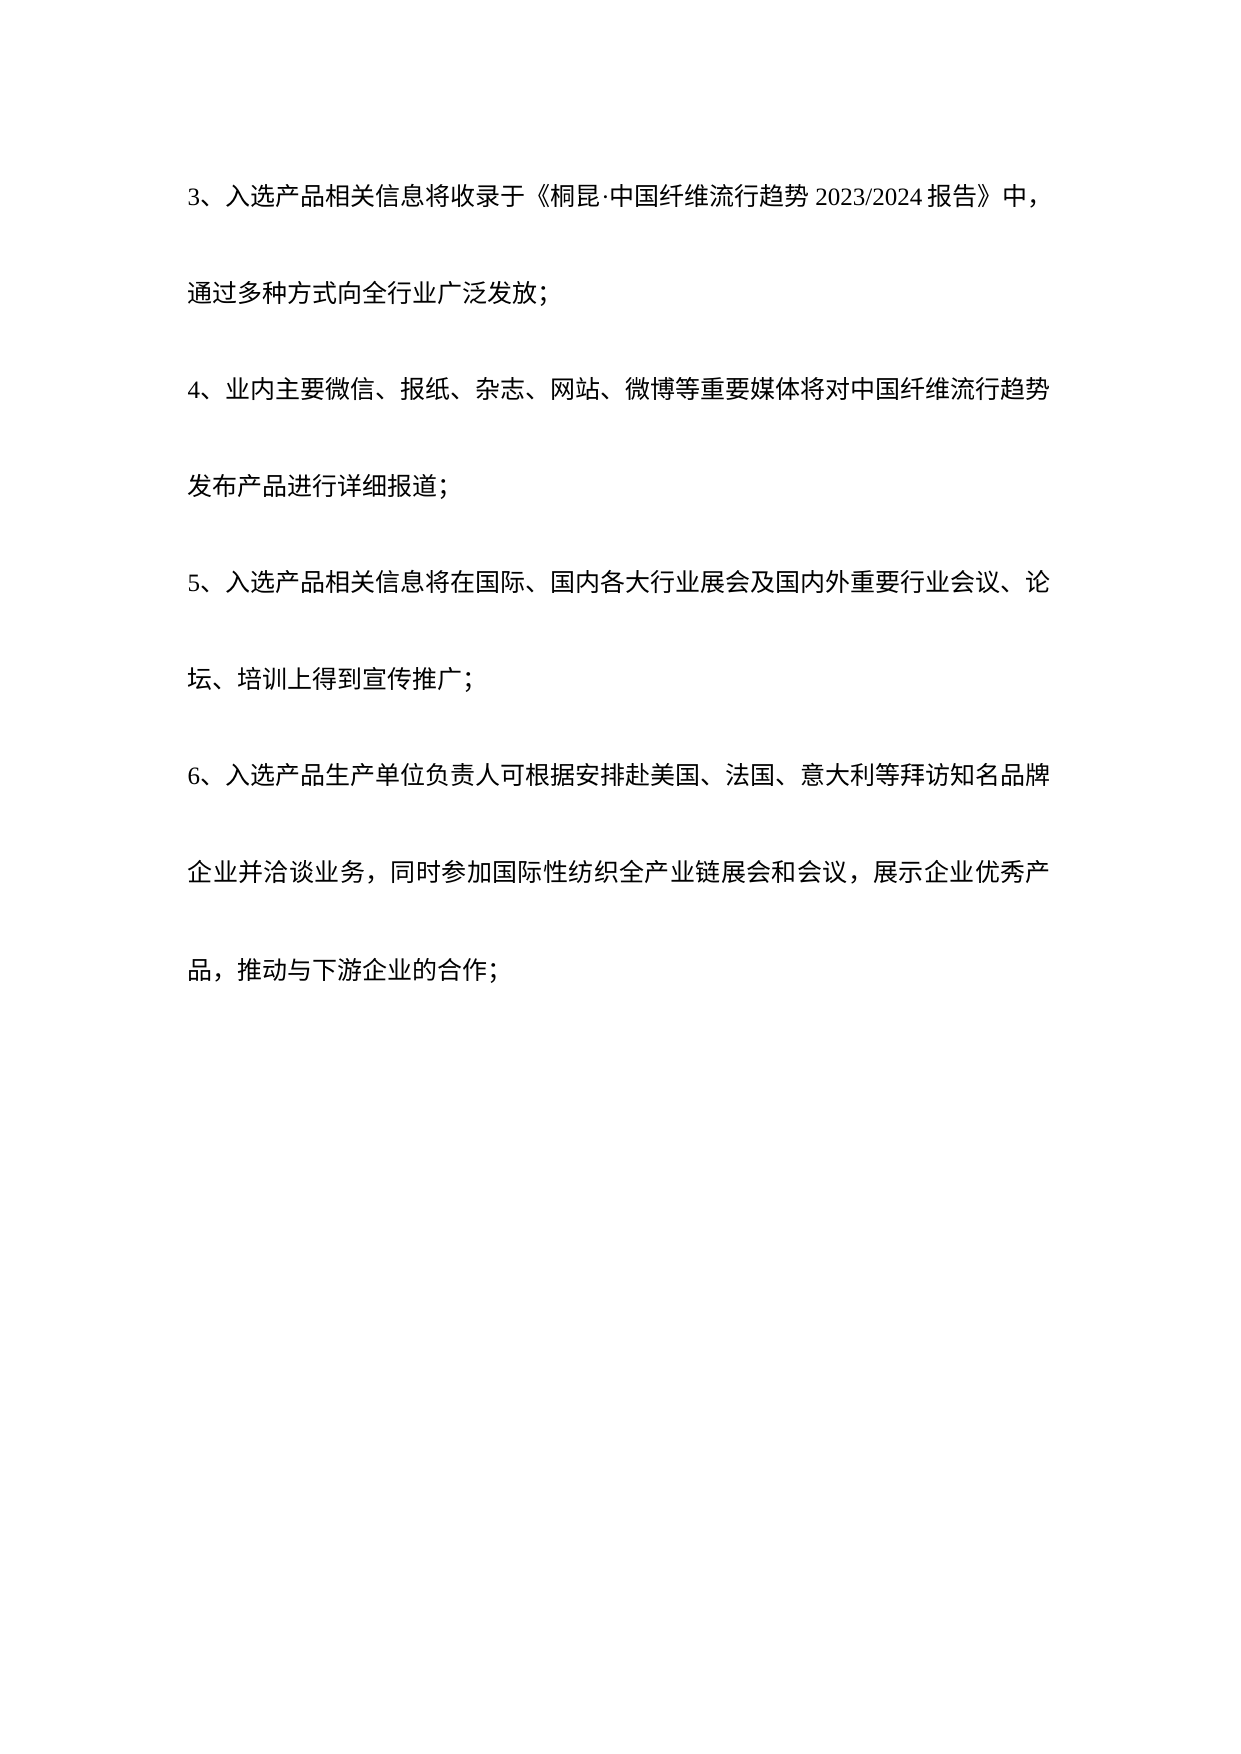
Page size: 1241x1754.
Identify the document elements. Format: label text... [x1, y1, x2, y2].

text 5、入选产品相关信息将在国际、国内各大行业展会及国内外重要行业会议、论坛、培训上得到宣传推广； [187, 548, 1053, 710]
text 6、入选产品生产单位负责人可根据安排赴美国、法国、意大利等拜访知名品牌企业并洽谈业务，同时参加国际性纺织全产业链展会和会议，展示企业优秀产品，推动与下游企业的合作； [187, 741, 1053, 1001]
text 4、业内主要微信、报纸、杂志、网站、微博等重要媒体将对中国纤维流行趋势发布产品进行详细报道； [187, 355, 1053, 517]
text 3、入选产品相关信息将收录于《桐昆·中国纤维流行趋势2023/2024报告》中，通过多种方式向全行业广泛发放； [187, 162, 1053, 324]
